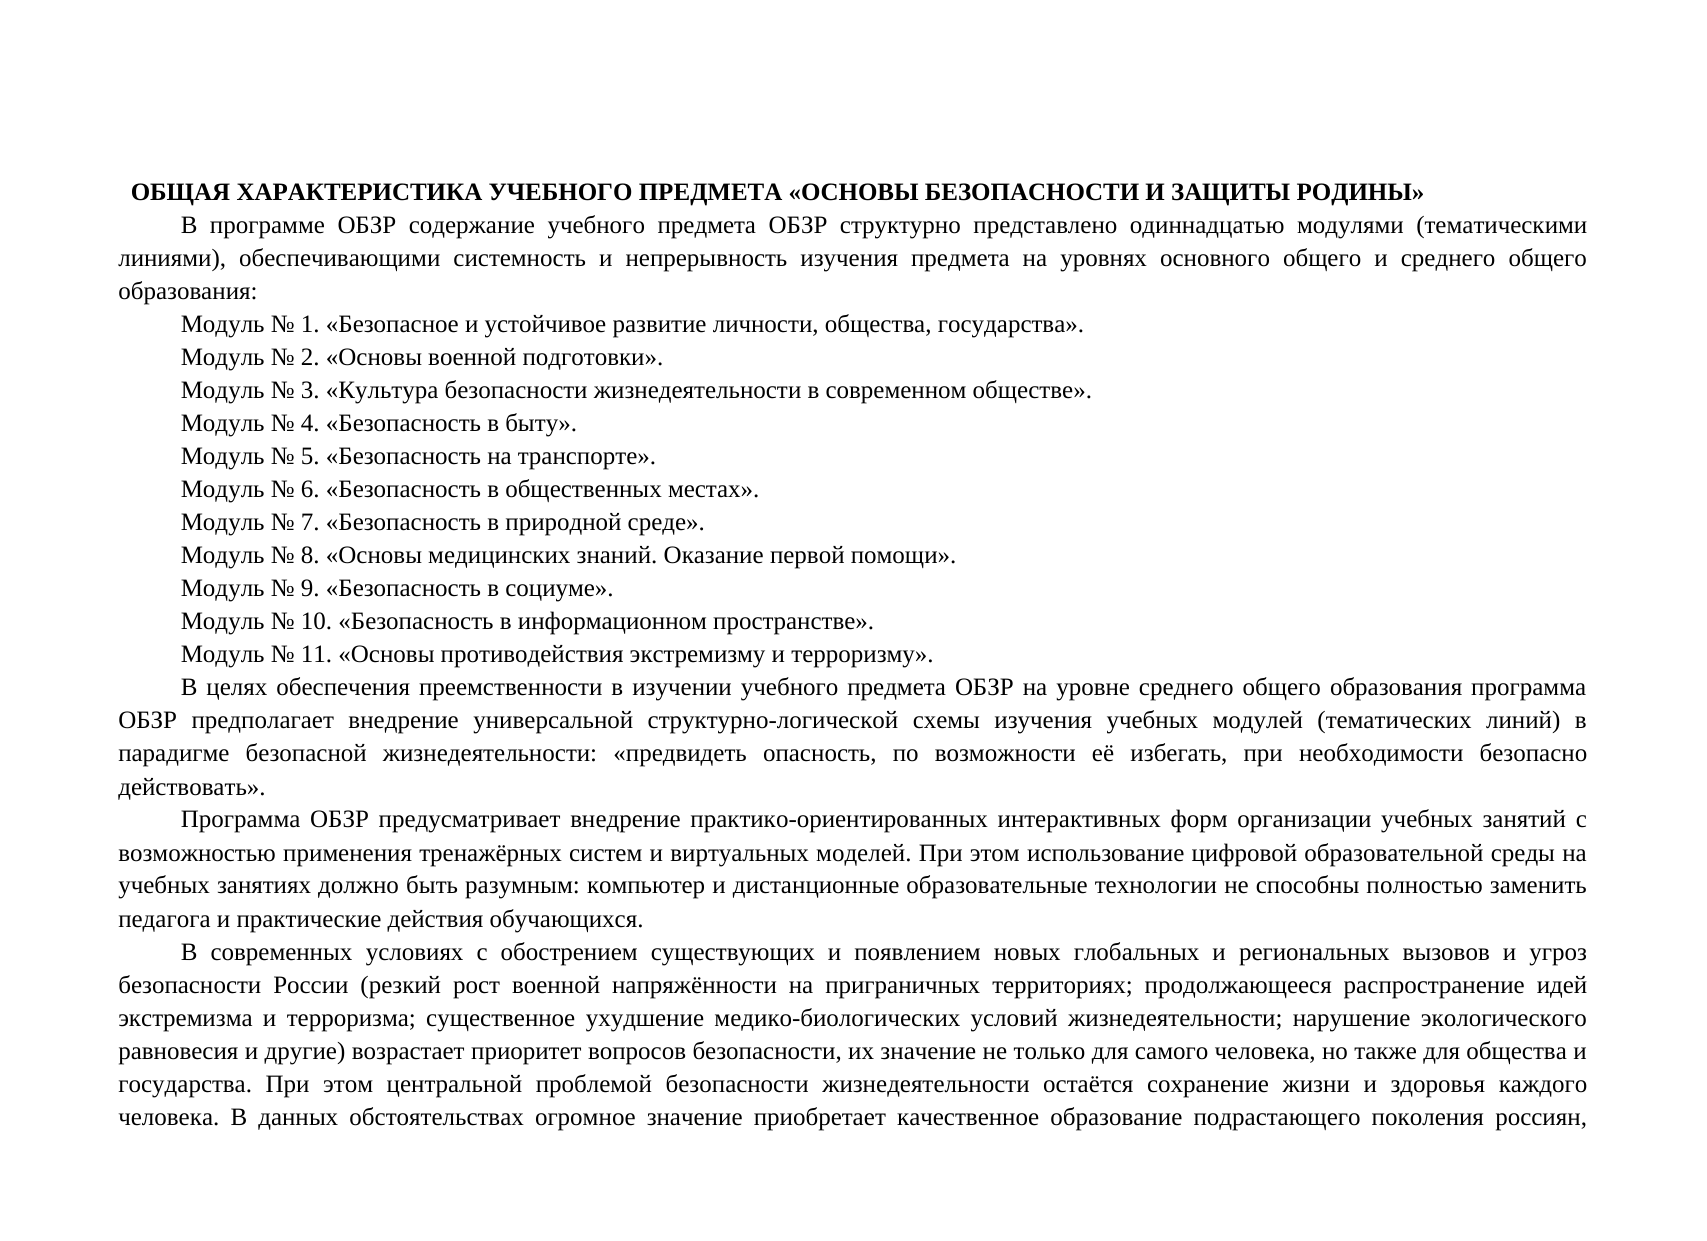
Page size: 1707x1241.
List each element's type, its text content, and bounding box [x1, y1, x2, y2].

text В целях обеспечения преемственности в изучении учебного предмета ОБЗР на уровне среднего общего образования программа ОБЗР предполагает внедрение универсальной структурно-логической схемы изучения учебных модулей (тематических линий) в парадигме безопасной жизнедеятельности: «предвидеть опасность, по возможности её избегать, при необходимости безопасно действовать». [118, 672, 1588, 800]
text Модуль № 2. «Основы военной подготовки». [118, 342, 1588, 371]
text В программе ОБЗР содержание учебного предмета ОБЗР структурно представлено одиннадцатью модулями (тематическими линиями), обеспечивающими системность и непрерывность изучения предмета на уровнях основного общего и среднего общего образования: [118, 210, 1588, 305]
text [118, 937, 1588, 1131]
text Модуль № 11. «Основы противодействия экстремизму и терроризму». [118, 639, 1588, 668]
text Модуль № 6. «Безопасность в общественных местах». [118, 474, 1588, 503]
text ОБЩАЯ ХАРАКТЕРИСТИКА УЧЕБНОГО ПРЕДМЕТА «ОСНОВЫ БЕЗОПАСНОСТИ И ЗАЩИТЫ РОДИНЫ» [131, 177, 1588, 206]
text Модуль № 10. «Безопасность в информационном пространстве». [118, 606, 1588, 635]
text Модуль № 9. «Безопасность в социуме». [118, 573, 1588, 602]
text Модуль № 5. «Безопасность на транспорте». [118, 441, 1588, 470]
text Модуль № 3. «Культура безопасности жизнедеятельности в современном обществе». [118, 375, 1588, 404]
text Модуль № 1. «Безопасное и устойчивое развитие личности, общества, государства». [118, 309, 1588, 338]
text Модуль № 4. «Безопасность в быту». [118, 408, 1588, 437]
text Модуль № 7. «Безопасность в природной среде». [118, 507, 1588, 536]
text Модуль № 8. «Основы медицинских знаний. Оказание первой помощи». [118, 540, 1588, 569]
text Программа ОБЗР предусматривает внедрение практико-ориентированных интерактивных форм организации учебных занятий с возможностью применения тренажёрных систем и виртуальных моделей. При этом использование цифровой образовательной среды на учебных занятиях должно быть разумным: компьютер и дистанционные образовательные технологии не способны полностью заменить педагога и практические действия обучающихся. [118, 804, 1588, 932]
